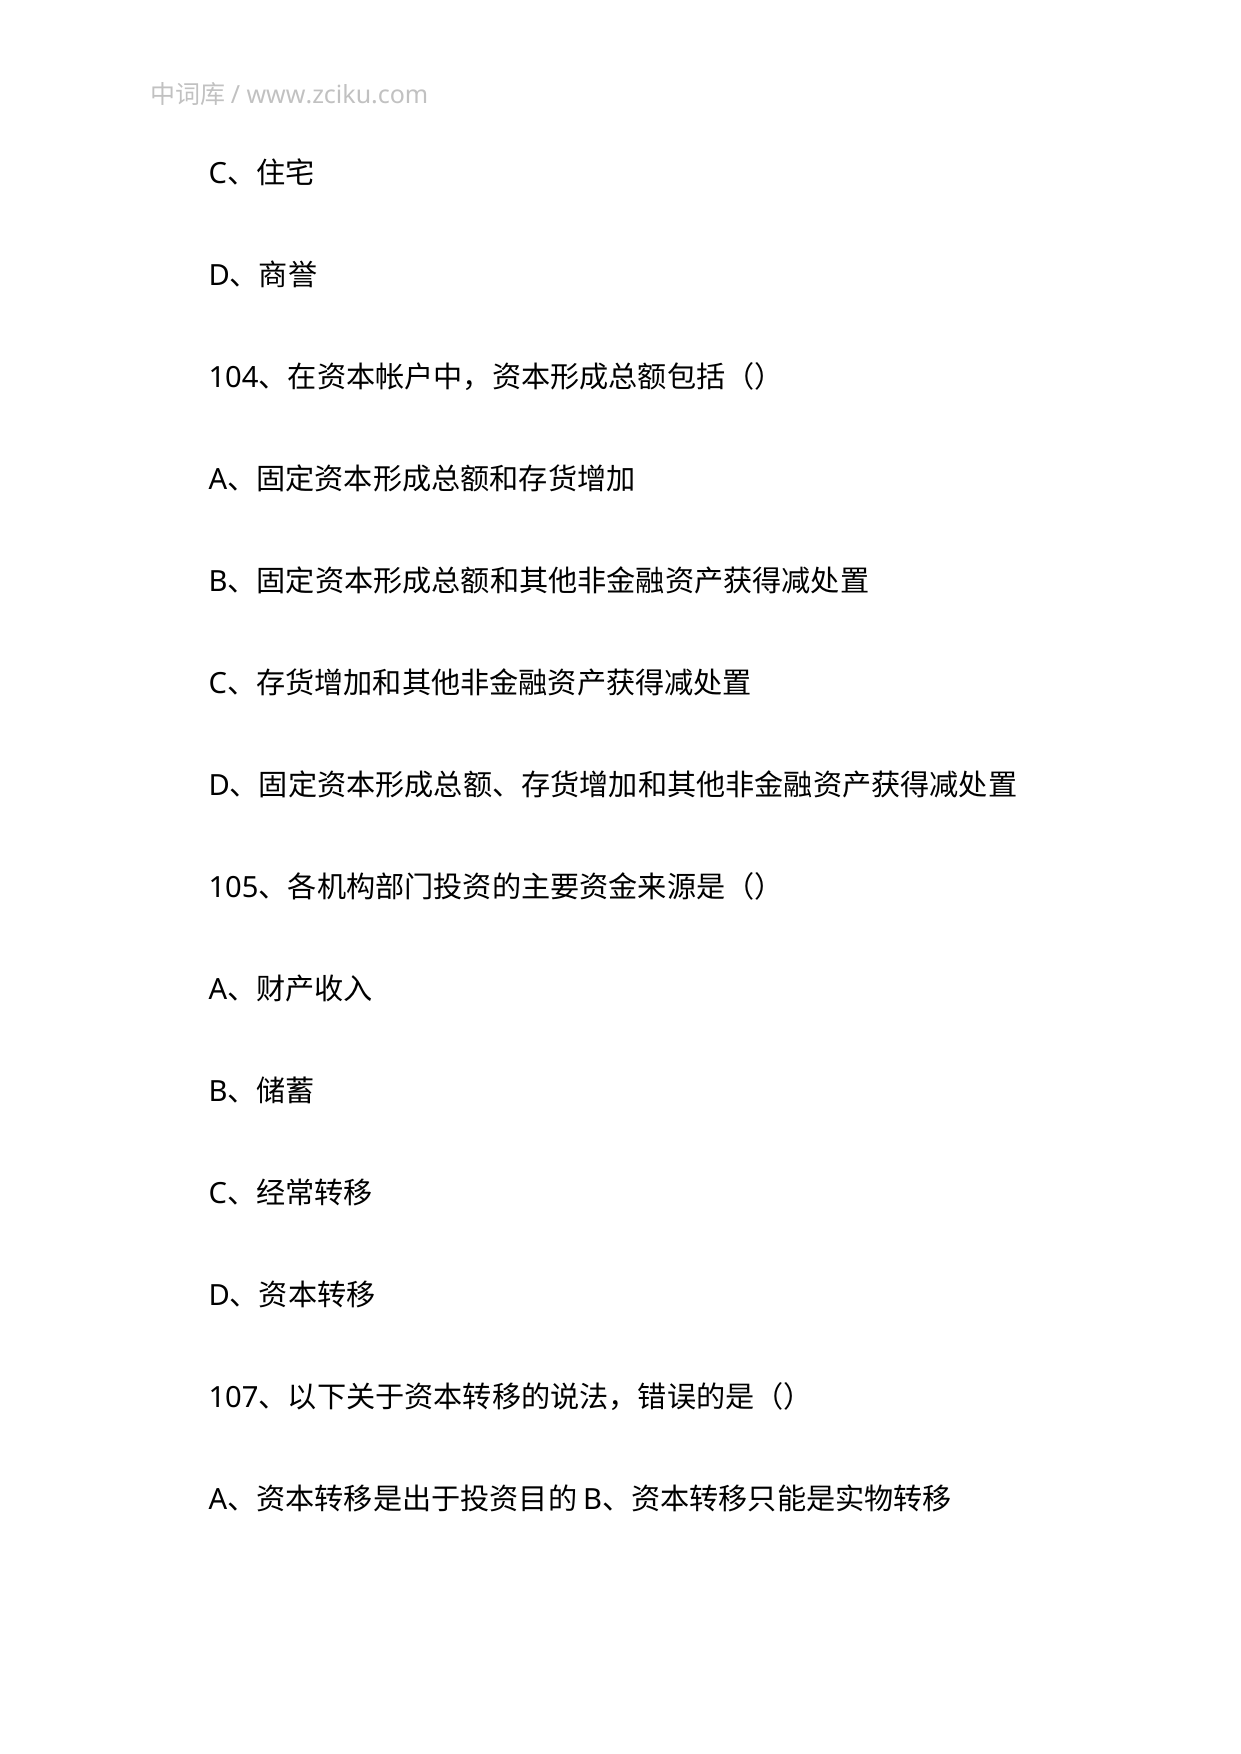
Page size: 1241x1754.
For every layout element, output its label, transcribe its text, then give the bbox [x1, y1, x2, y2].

text 104、在资本帐户中，资本形成总额包括（） [150, 354, 1090, 396]
text 105、各机构部门投资的主要资金来源是（） [150, 864, 1090, 906]
text D、固定资本形成总额、存货增加和其他非金融资产获得减处置 [150, 762, 1090, 804]
text D、商誉 [150, 252, 1090, 294]
text A、资本转移是出于投资目的B、资本转移只能是实物转移 [150, 1476, 1090, 1518]
text C、住宅 [150, 150, 1090, 192]
text A、财产收入 [150, 966, 1090, 1008]
text B、储蓄 [150, 1068, 1090, 1110]
text D、资本转移 [150, 1272, 1090, 1314]
text B、固定资本形成总额和其他非金融资产获得减处置 [150, 558, 1090, 600]
text C、经常转移 [150, 1170, 1090, 1212]
text C、存货增加和其他非金融资产获得减处置 [150, 660, 1090, 702]
text 107、以下关于资本转移的说法，错误的是（） [150, 1374, 1090, 1416]
text A、固定资本形成总额和存货增加 [150, 456, 1090, 498]
